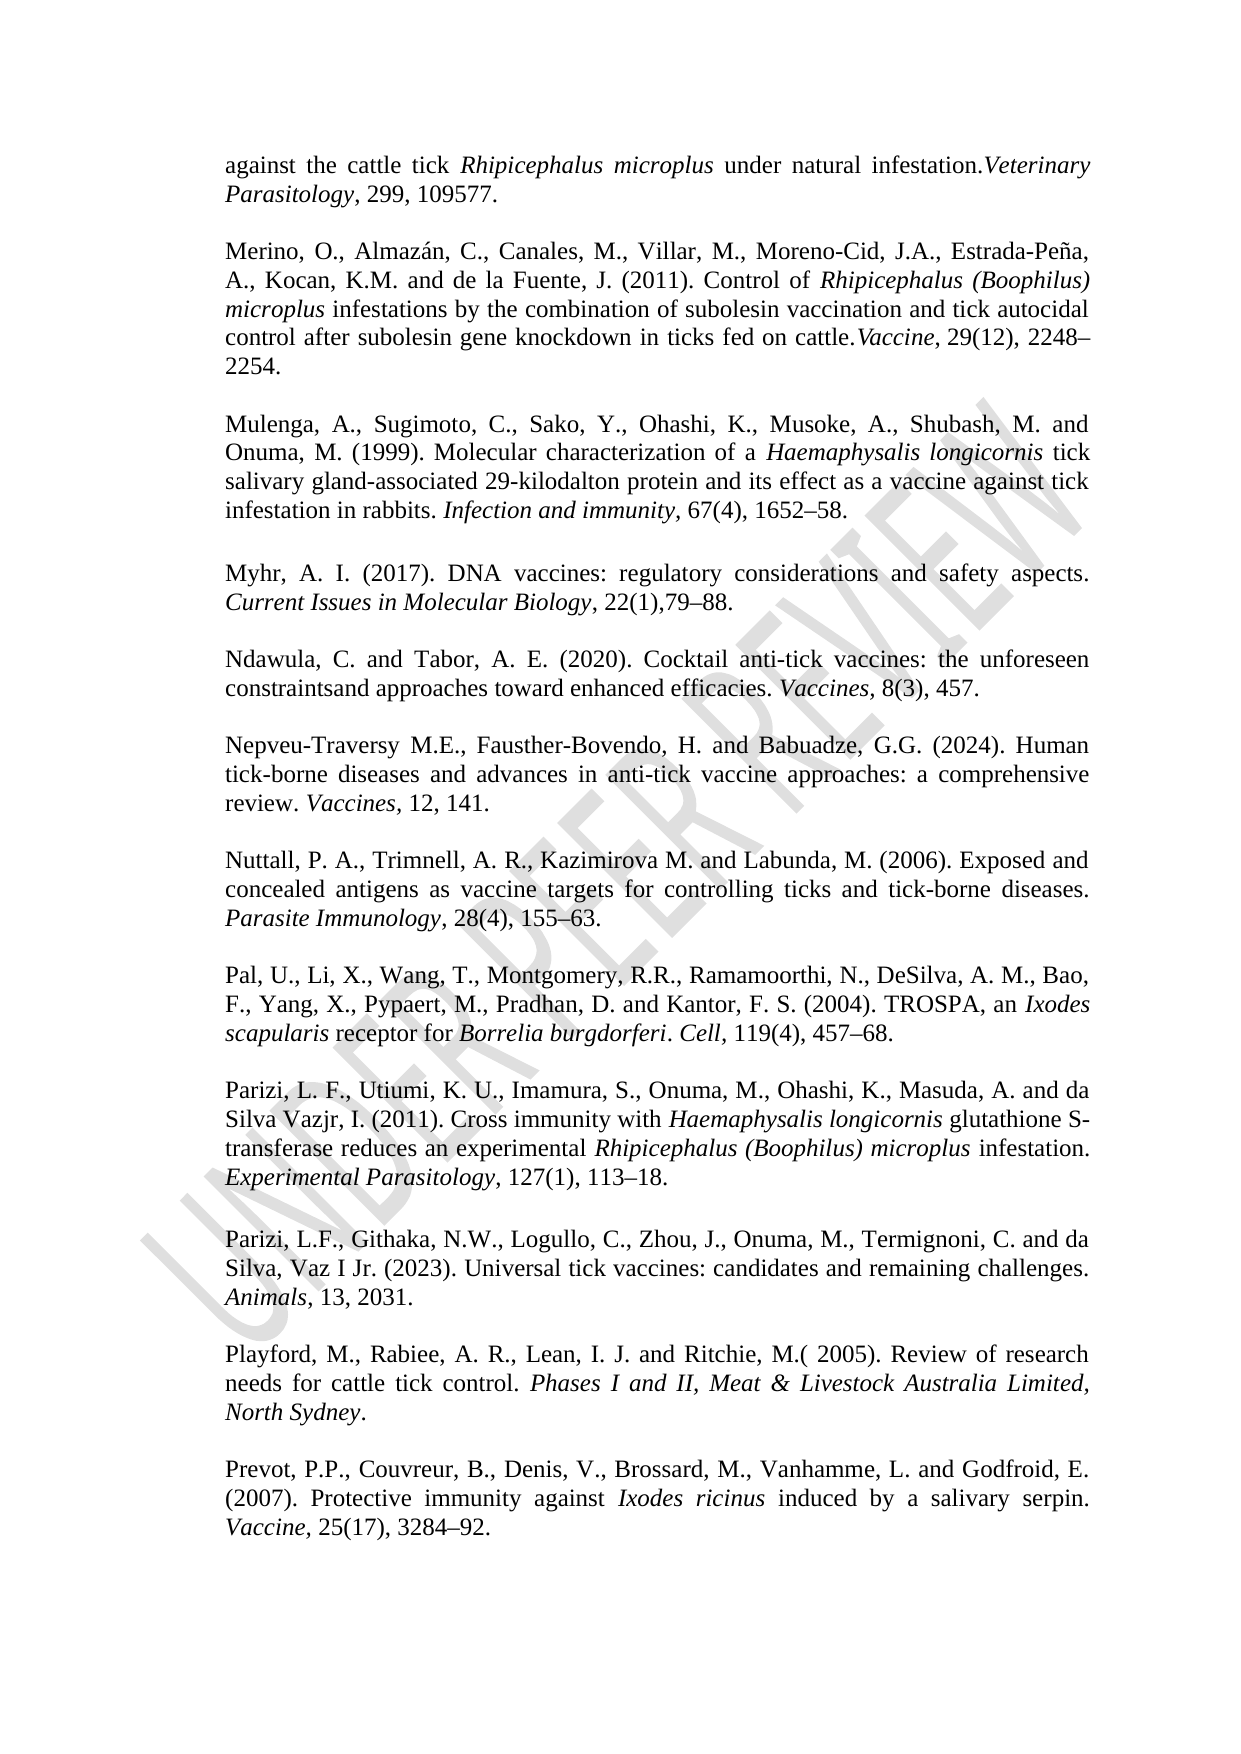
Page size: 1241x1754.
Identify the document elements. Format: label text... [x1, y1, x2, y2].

list Nepveu-Traversy M.E., Fausther-Bovendo, H. and Babuadze, G.G. (2024). Human tick-borne diseases and advances in anti-tick vaccine approaches: a comprehensive review. Vaccines, 12, 141. [225, 730, 1090, 817]
list Parizi, L.F., Githaka, N.W., Logullo, C., Zhou, J., Onuma, M., Termignoni, C. and da Silva, Vaz I Jr. (2023). Universal tick vaccines: candidates and remaining challenges. Animals, 13, 2031. [225, 1224, 1090, 1311]
list Nuttall, P. A., Trimnell, A. R., Kazimirova M. and Labunda, M. (2006). Exposed and concealed antigens as vaccine targets for controlling ticks and tick‐borne diseases. Parasite Immunology, 28(4), 155–63. [225, 845, 1090, 932]
list Ndawula, C. and Tabor, A. E. (2020). Cocktail anti-tick vaccines: the unforeseen constraintsand approaches toward enhanced efficacies. Vaccines, 8(3), 457. [225, 644, 1090, 702]
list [225, 150, 1090, 207]
list Playford, M., Rabiee, A. R., Lean, I. J. and Ritchie, M.( 2005). Review of research needs for cattle tick control. Phases I and II, Meat & Livestock Australia Limited, North Sydney. [225, 1339, 1090, 1426]
list Merino, O., Almazán, C., Canales, M., Villar, M., Moreno-Cid, J.A., Estrada-Peña, A., Kocan, K.M. and de la Fuente, J. (2011). Control of Rhipicephalus (Boophilus) microplus infestations by the combination of subolesin vaccination and tick autocidal control after subolesin gene knockdown in ticks fed on cattle.Vaccine, 29(12), 2248–2254. [225, 236, 1090, 380]
list Pal, U., Li, X., Wang, T., Montgomery, R.R., Ramamoorthi, N., DeSilva, A. M., Bao, F., Yang, X., Pypaert, M., Pradhan, D. and Kantor, F. S. (2004). TROSPA, an Ixodes scapularis receptor for Borrelia burgdorferi. Cell, 119(4), 457–68. [225, 960, 1090, 1047]
list Myhr, A. I. (2017). DNA vaccines: regulatory considerations and safety aspects. Current Issues in Molecular Biology, 22(1),79–88. [225, 558, 1090, 615]
list Mulenga, A., Sugimoto, C., Sako, Y., Ohashi, K., Musoke, A., Shubash, M. and Onuma, M. (1999). Molecular characterization of a Haemaphysalis longicornis tick salivary gland-associated 29-kilodalton protein and its effect as a vaccine against tick infestation in rabbits. Infection and immunity, 67(4), 1652–58. [225, 409, 1090, 524]
list Parizi, L. F., Utiumi, K. U., Imamura, S., Onuma, M., Ohashi, K., Masuda, A. and da Silva Vazjr, I. (2011). Cross immunity with Haemaphysalis longicornis glutathione S-transferase reduces an experimental Rhipicephalus (Boophilus) microplus infestation. Experimental Parasitology, 127(1), 113–18. [225, 1075, 1090, 1190]
list Prevot, P.P., Couvreur, B., Denis, V., Brossard, M., Vanhamme, L. and Godfroid, E. (2007). Protective immunity against Ixodes ricinus induced by a salivary serpin. Vaccine, 25(17), 3284–92. [225, 1454, 1090, 1541]
